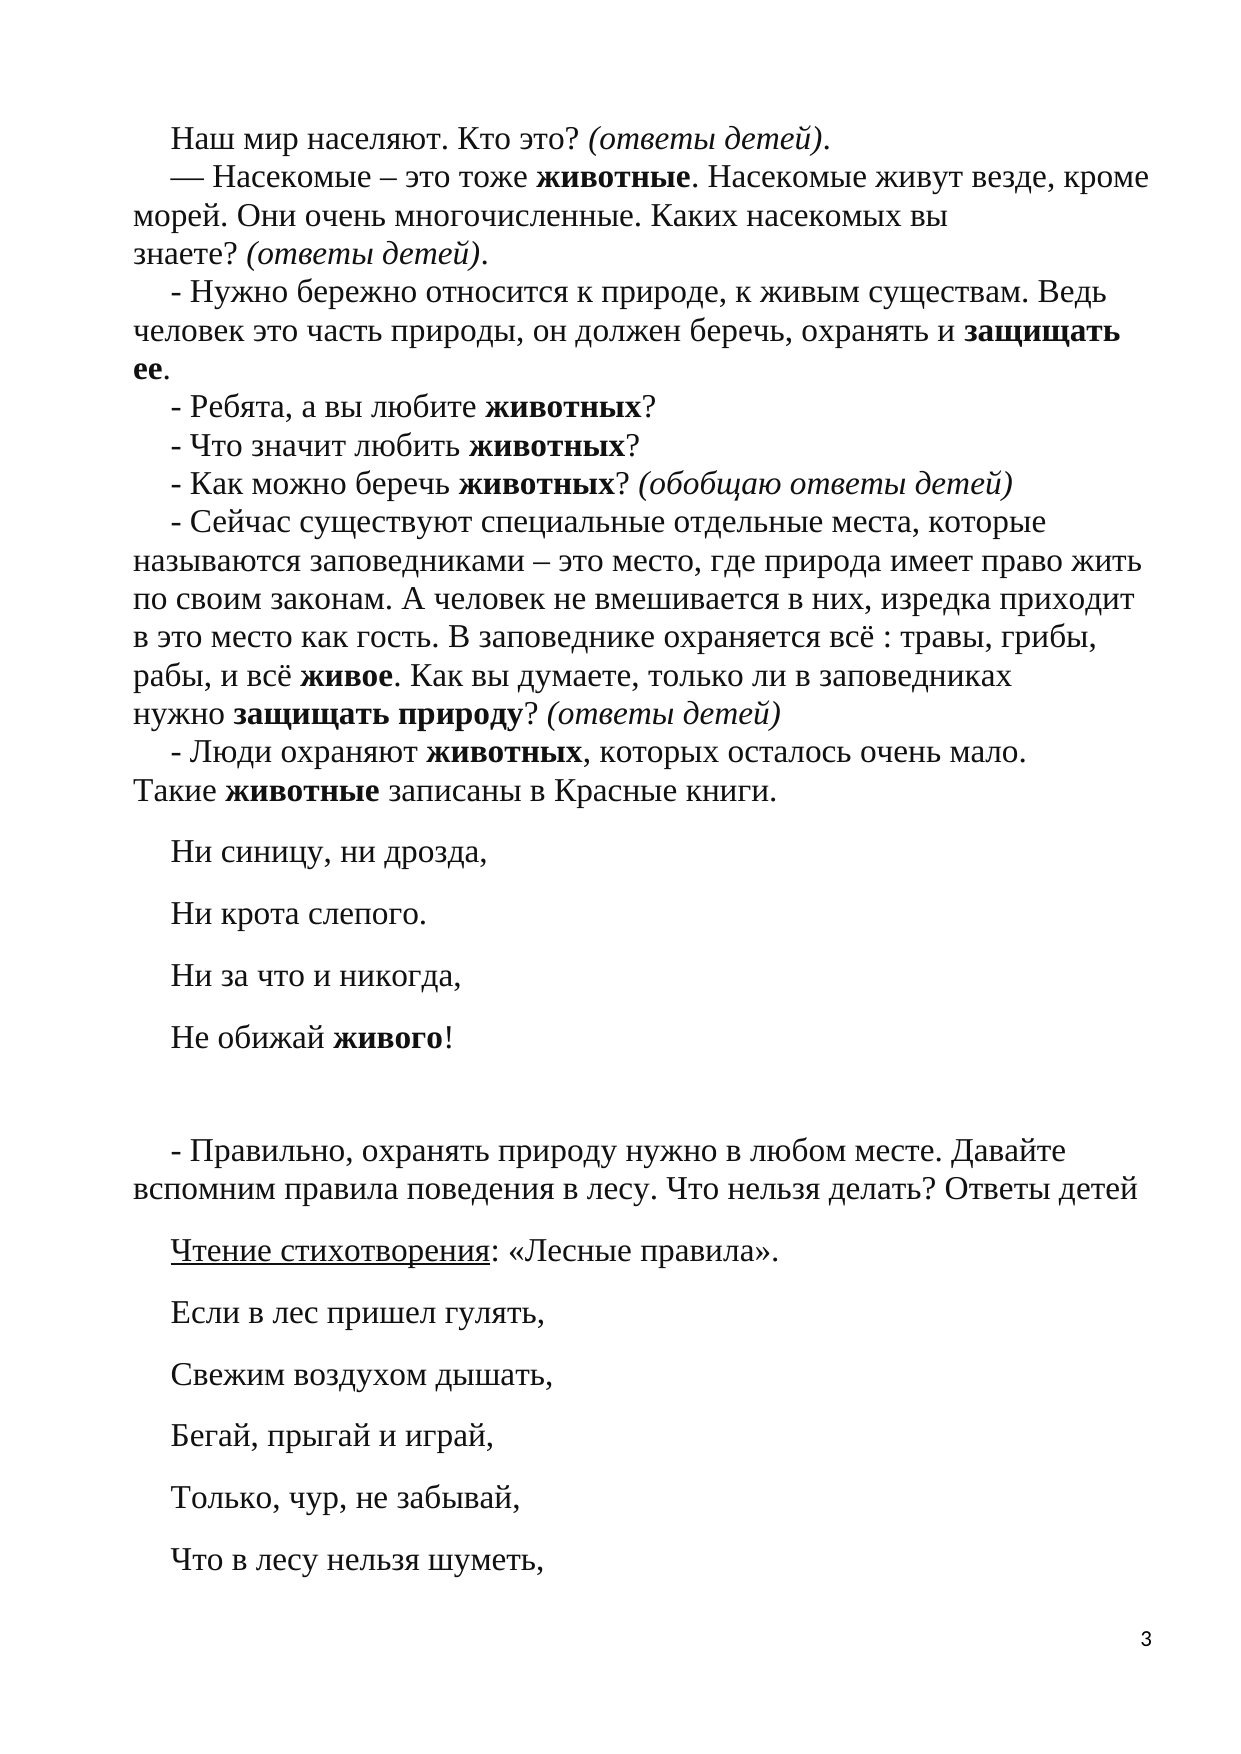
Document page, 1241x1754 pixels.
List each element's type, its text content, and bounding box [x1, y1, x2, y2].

text Что в лесу нельзя шуметь, [133, 1539, 1152, 1577]
text Не обижай живого! [133, 1017, 1152, 1055]
text - Ребята, а вы любите животных? [133, 386, 1152, 425]
text - Нужно бережно относится к природе, к живым существам. Ведь человек это часть природы, он должен беречь, охранять и защищать ее. [133, 271, 1152, 386]
text Наш мир населяют. Кто это? (ответы детей). [133, 118, 1152, 156]
text — Насекомые – это тоже животные. Насекомые живут везде, кроме морей. Они очень многочисленные. Каких насекомых вы знаете? (ответы детей). [133, 156, 1152, 271]
text - Люди охраняют животных, которых осталось очень мало. Такие животные записаны в Красные книги. [133, 731, 1152, 808]
text - Что значит любить животных? [133, 425, 1152, 463]
text Ни крота слепого. [133, 893, 1152, 932]
text Бегай, прыгай и играй, [133, 1416, 1152, 1454]
text Если в лес пришел гулять, [133, 1292, 1152, 1330]
text Только, чур, не забывай, [133, 1477, 1152, 1516]
text - Сейчас существуют специальные отдельные места, которые называются заповедниками – это место, где природа имеет право жить по своим законам. А человек не вмешивается в них, изредка приходит в это место как гость. В заповеднике охраняется всё : травы, грибы, рабы, и всё живое. Как вы думаете, только ли в заповедниках нужно защищать природу? (ответы детей) [133, 501, 1152, 731]
text - Правильно, охранять природу нужно в любом месте. Давайте вспомним правила поведения в лесу. Что нельзя делать? Ответы детей [133, 1130, 1152, 1207]
text Чтение стихотворения: «Лесные правила». [133, 1230, 1152, 1268]
text - Как можно беречь животных? (обобщаю ответы детей) [133, 463, 1152, 501]
text Ни синицу, ни дрозда, [133, 832, 1152, 870]
text Ни за что и никогда, [133, 955, 1152, 993]
text Свежим воздухом дышать, [133, 1354, 1152, 1392]
